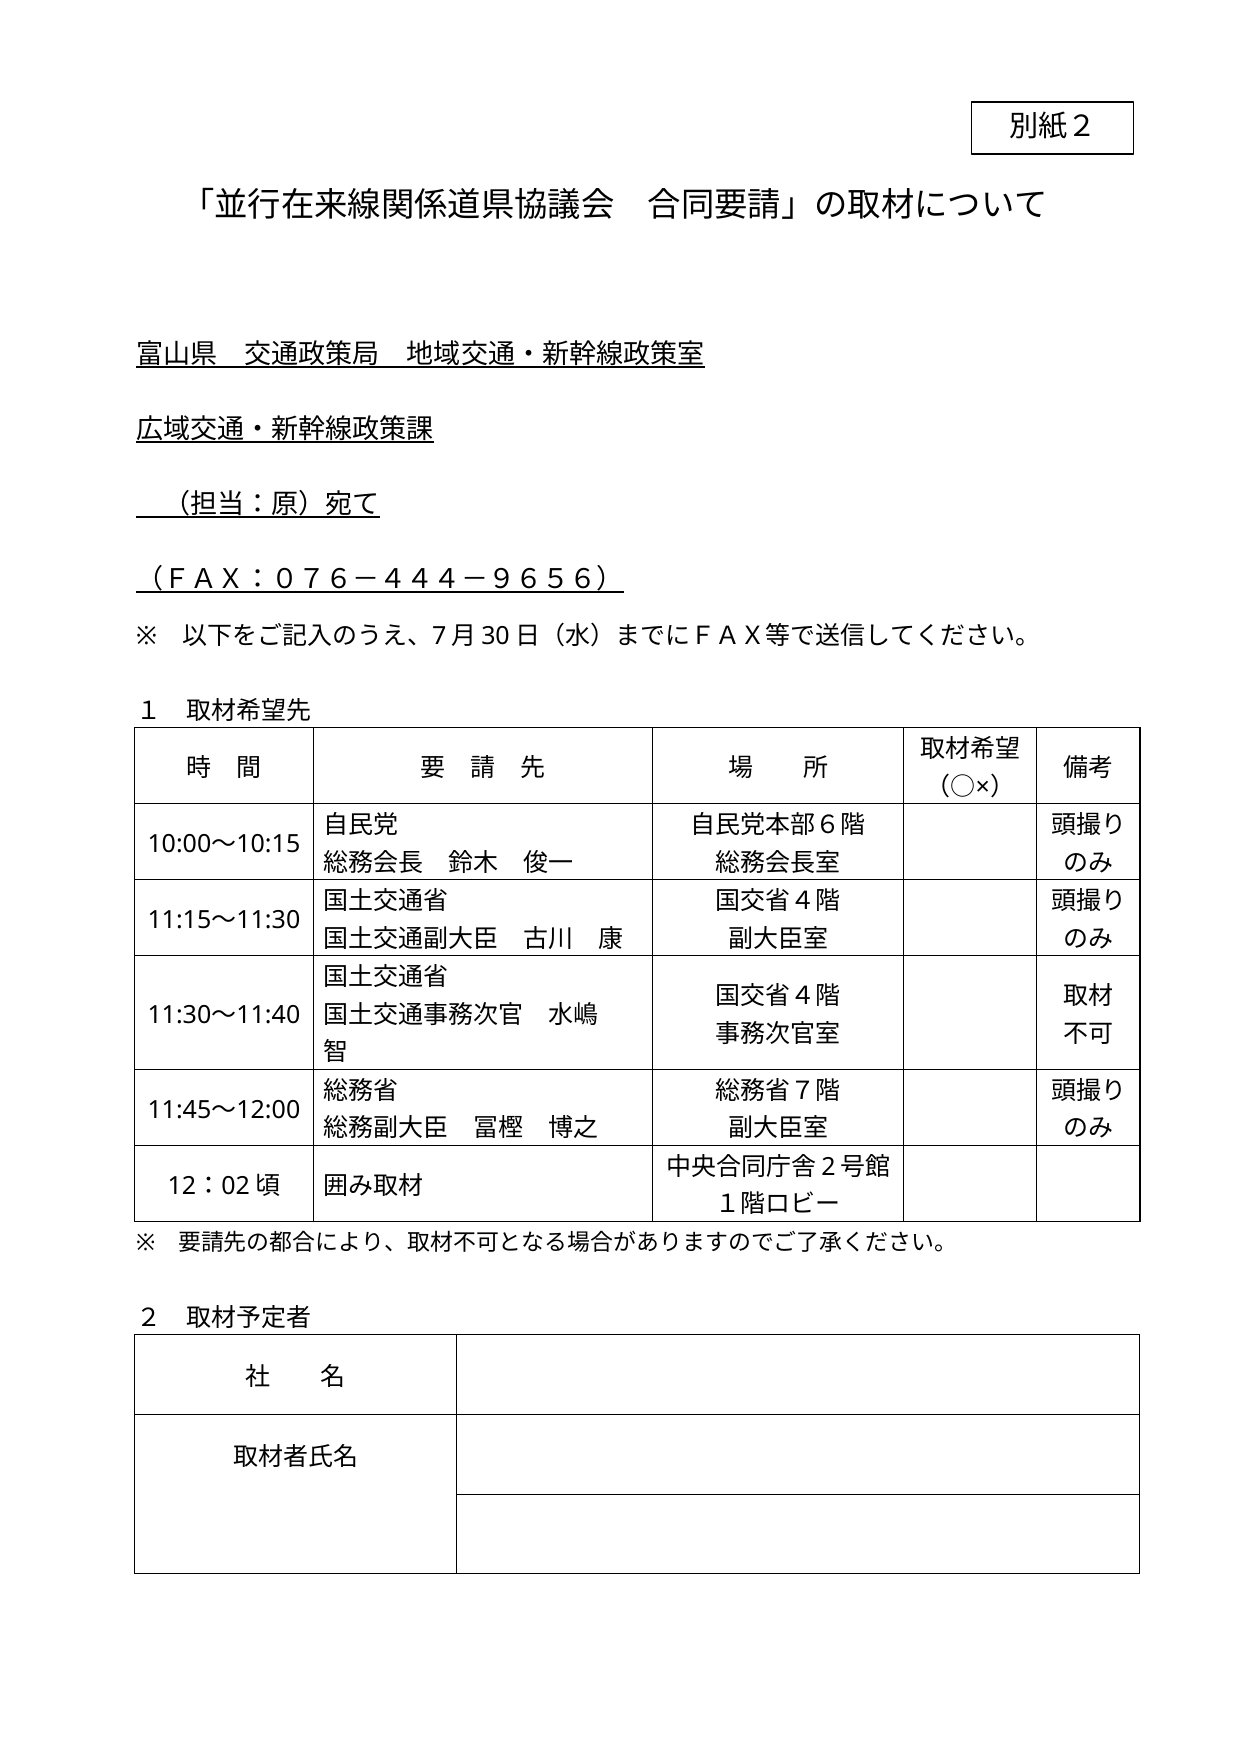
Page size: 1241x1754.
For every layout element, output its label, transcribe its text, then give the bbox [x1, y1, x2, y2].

text ２ 取材予定者 [136, 1297, 1092, 1334]
table_header 時 間 [135, 728, 313, 803]
text （担当：原）宛て [136, 464, 1125, 539]
table_cell 10:00～10:15 [135, 804, 313, 879]
table_cell [904, 880, 1036, 955]
table_header 社 名 [135, 1335, 456, 1414]
table_cell [1037, 1146, 1139, 1221]
text １ 取材希望先 [136, 689, 1092, 727]
table_cell 総務省 総務副大臣 冨樫 博之 [314, 1070, 652, 1145]
text 富山県 交通政策局 地域交通・新幹線政策室 [136, 314, 1125, 389]
table_header 備考 [1037, 728, 1139, 803]
table_cell 頭撮りのみ [1037, 880, 1139, 955]
table_cell 11:15～11:30 [135, 880, 313, 955]
table_header [457, 1335, 1139, 1414]
table_cell 国交省４階 副大臣室 [653, 880, 903, 955]
table_cell 取材者氏名 [135, 1415, 456, 1494]
table_cell [457, 1415, 1139, 1494]
table_cell [904, 804, 1036, 879]
table_cell [904, 1146, 1036, 1221]
table_cell 総務省７階 副大臣室 [653, 1070, 903, 1145]
table_cell 12：02頃 [135, 1146, 313, 1221]
table_cell [904, 1070, 1036, 1145]
table_cell 11:45～12:00 [135, 1070, 313, 1145]
table_header 場 所 [653, 728, 903, 803]
table_cell 頭撮りのみ [1037, 1070, 1139, 1145]
text 広域交通・新幹線政策課 [136, 389, 1125, 464]
table_cell 自民党 総務会長 鈴木 俊一 [314, 804, 652, 879]
table_cell [135, 1494, 456, 1573]
text ※ 要請先の都合により、取材不可となる場合がありますのでご了承ください。 [136, 1222, 1092, 1259]
table_header 要 請 先 [314, 728, 652, 803]
table_cell [457, 1495, 1139, 1573]
table_header 取材希望 （○×） [904, 728, 1036, 803]
text 「並行在来線関係道県協議会 合同要請」の取材について [136, 164, 1092, 239]
table_cell 頭撮りのみ [1037, 804, 1139, 879]
table_cell 国交省４階 事務次官室 [653, 956, 903, 1069]
text ※ 以下をご記入のうえ、7月30日（水）までにＦＡＸ等で送信してください。 [136, 614, 1125, 652]
table_cell 自民党本部６階 総務会長室 [653, 804, 903, 879]
table_cell 国土交通省 国土交通事務次官 水嶋 智 [314, 956, 652, 1069]
table_cell [904, 956, 1036, 1069]
table_cell 囲み取材 [314, 1146, 652, 1221]
table_cell 取材 不可 [1037, 956, 1139, 1069]
text （ＦＡＸ：０７６－４４４－９６５６） [136, 539, 1125, 614]
table_cell 中央合同庁舎2号館 １階ロビー [653, 1146, 903, 1221]
table_cell 11:30～11:40 [135, 956, 313, 1069]
table_cell 国土交通省 国土交通副大臣 古川 康 [314, 880, 652, 955]
